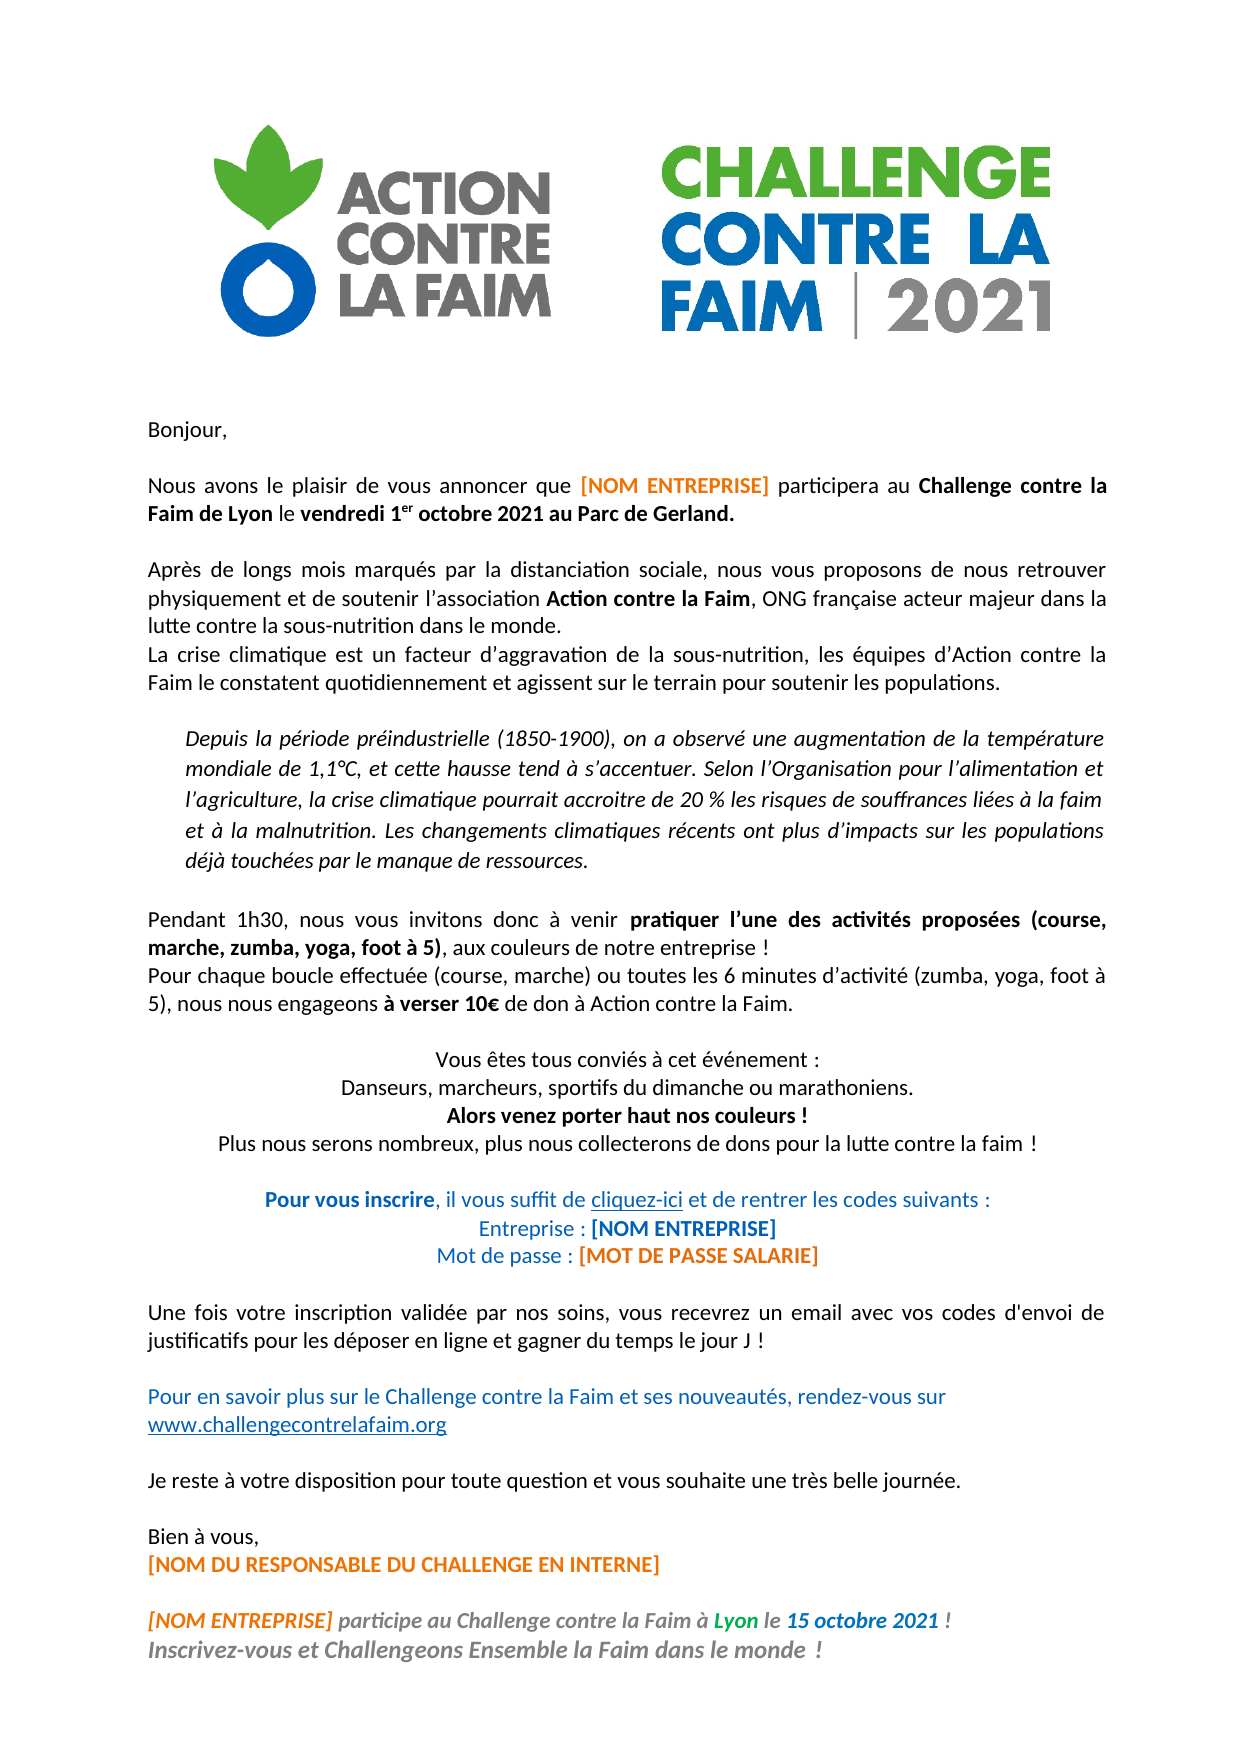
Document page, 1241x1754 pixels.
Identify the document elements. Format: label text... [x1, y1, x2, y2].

table_header [618, 118, 1093, 387]
text Plus nous serons nombreux, plus nous collecterons de dons pour la lutte contre la faim ! [148, 1129, 1107, 1158]
text [NOM DU RESPONSABLE DU CHALLENGE EN INTERNE] [148, 1550, 1107, 1578]
text Pour en savoir plus sur le Challenge contre la Faim et ses nouveautés, rendez-vous sur www.challengecontrelafaim.org [148, 1382, 1107, 1438]
list Depuis la période préindustrielle (1850-1900), on a observé une augmentation de la température mondiale de 1,1°C, et cette hausse tend à s’accentuer. Selon l’Organisation pour l’alimentation et l’agriculture, la crise climatique pourrait accroitre de 20 % les risques de souffrances liées à la faim et à la malnutrition. Les changements climatiques récents ont plus d’impacts sur les populations déjà touchées par le manque de ressources. [185, 724, 1107, 875]
text Après de longs mois marqués par la distanciation sociale, nous vous proposons de nous retrouver physiquement et de soutenir l’association Action contre la Faim, ONG française acteur majeur dans la lutte contre la sous-nutrition dans le monde. La crise climatique est un facteur d’aggravation de la sous-nutrition, les équipes d’Action contre la Faim le constatent quotidiennement et agissent sur le terrain pour soutenir les populations. [148, 556, 1107, 696]
text Bien à vous, [148, 1522, 1107, 1550]
text Entreprise : [NOM ENTREPRISE] [148, 1214, 1107, 1242]
text Bonjour, [148, 416, 1107, 443]
text Une fois votre inscription validée par nos soins, vous recevrez un email avec vos codes d'envoi de justificatifs pour les déposer en ligne et gagner du temps le jour J ! [148, 1298, 1107, 1354]
text Vous êtes tous conviés à cet événement : [148, 1046, 1107, 1073]
picture [208, 118, 558, 343]
text Inscrivez-vous et Challengeons Ensemble la Faim dans le monde ! [148, 1634, 1107, 1664]
text Pour vous inscrire, il vous suffit de cliquez-ici et de rentrer les codes suivants : [148, 1186, 1107, 1214]
picture [633, 118, 1078, 359]
text Alors venez porter haut nos couleurs ! [148, 1102, 1107, 1129]
text Nous avons le plaisir de vous annoncer que [NOM ENTREPRISE] participera au Challenge contre la Faim de Lyon le vendredi 1er octobre 2021 au Parc de Gerland. [148, 472, 1107, 528]
table_header [148, 118, 618, 387]
text [NOM ENTREPRISE] participe au Challenge contre la Faim à Lyon le 15 octobre 2021 ! [148, 1606, 1107, 1634]
text Je reste à votre disposition pour toute question et vous souhaite une très belle journée. [148, 1466, 1107, 1494]
text Pendant 1h30, nous vous invitons donc à venir pratiquer l’une des activités proposées (course, marche, zumba, yoga, foot à 5), aux couleurs de notre entreprise ! [148, 905, 1107, 961]
text Pour chaque boucle effectuée (course, marche) ou toutes les 6 minutes d’activité (zumba, yoga, foot à 5), nous nous engageons à verser 10€ de don à Action contre la Faim. [148, 961, 1107, 1017]
text Danseurs, marcheurs, sportifs du dimanche ou marathoniens. [148, 1073, 1107, 1102]
text Mot de passe : [MOT DE PASSE SALARIE] [148, 1242, 1107, 1270]
